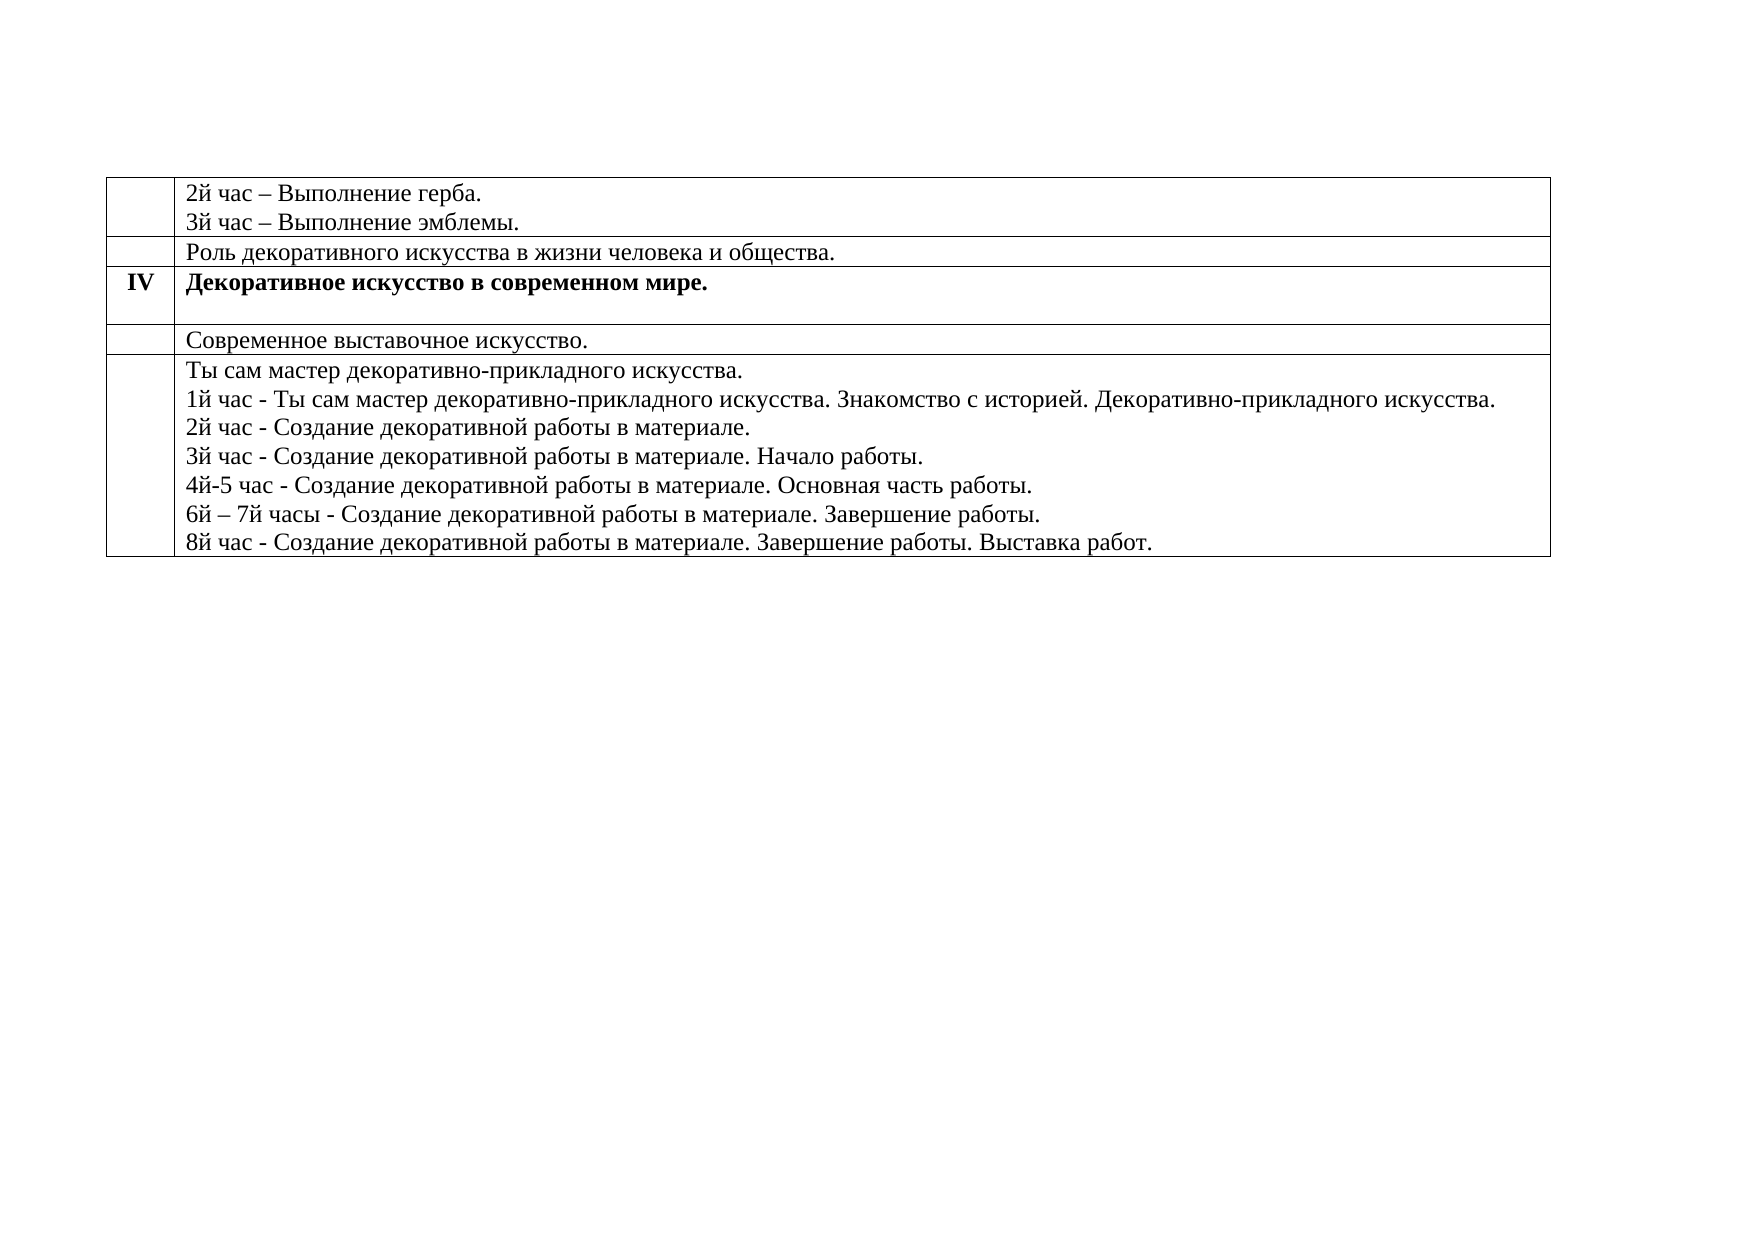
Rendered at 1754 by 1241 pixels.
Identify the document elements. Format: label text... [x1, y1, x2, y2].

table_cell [175, 178, 1550, 236]
table_cell [107, 178, 174, 236]
table_cell Современное выставочное искусство. [175, 325, 1550, 354]
table_cell [107, 355, 174, 556]
table_cell Роль декоративного искусства в жизни человека и общества. [175, 237, 1550, 266]
table_cell Ты сам мастер декоративно-прикладного искусства. 1й час - Ты сам мастер декоративно-прикладного искусства. Знакомство с историей. Декоративно-прикладного искусства. 2й час - Создание декоративной работы в материале. 3й час - Создание декоративной работы в материале. Начало работы. 4й-5 час - Создание декоративной работы в материале. Основная часть работы. 6й – 7й часы - Создание декоративной работы в материале. Завершение работы. 8й час - Создание декоративной работы в материале. Завершение работы. Выставка работ. [175, 355, 1550, 556]
table_cell [107, 237, 174, 266]
table_cell Декоративное искусство в современном мире. [175, 267, 1550, 324]
table_cell IV [107, 267, 174, 324]
table_cell [107, 325, 174, 354]
